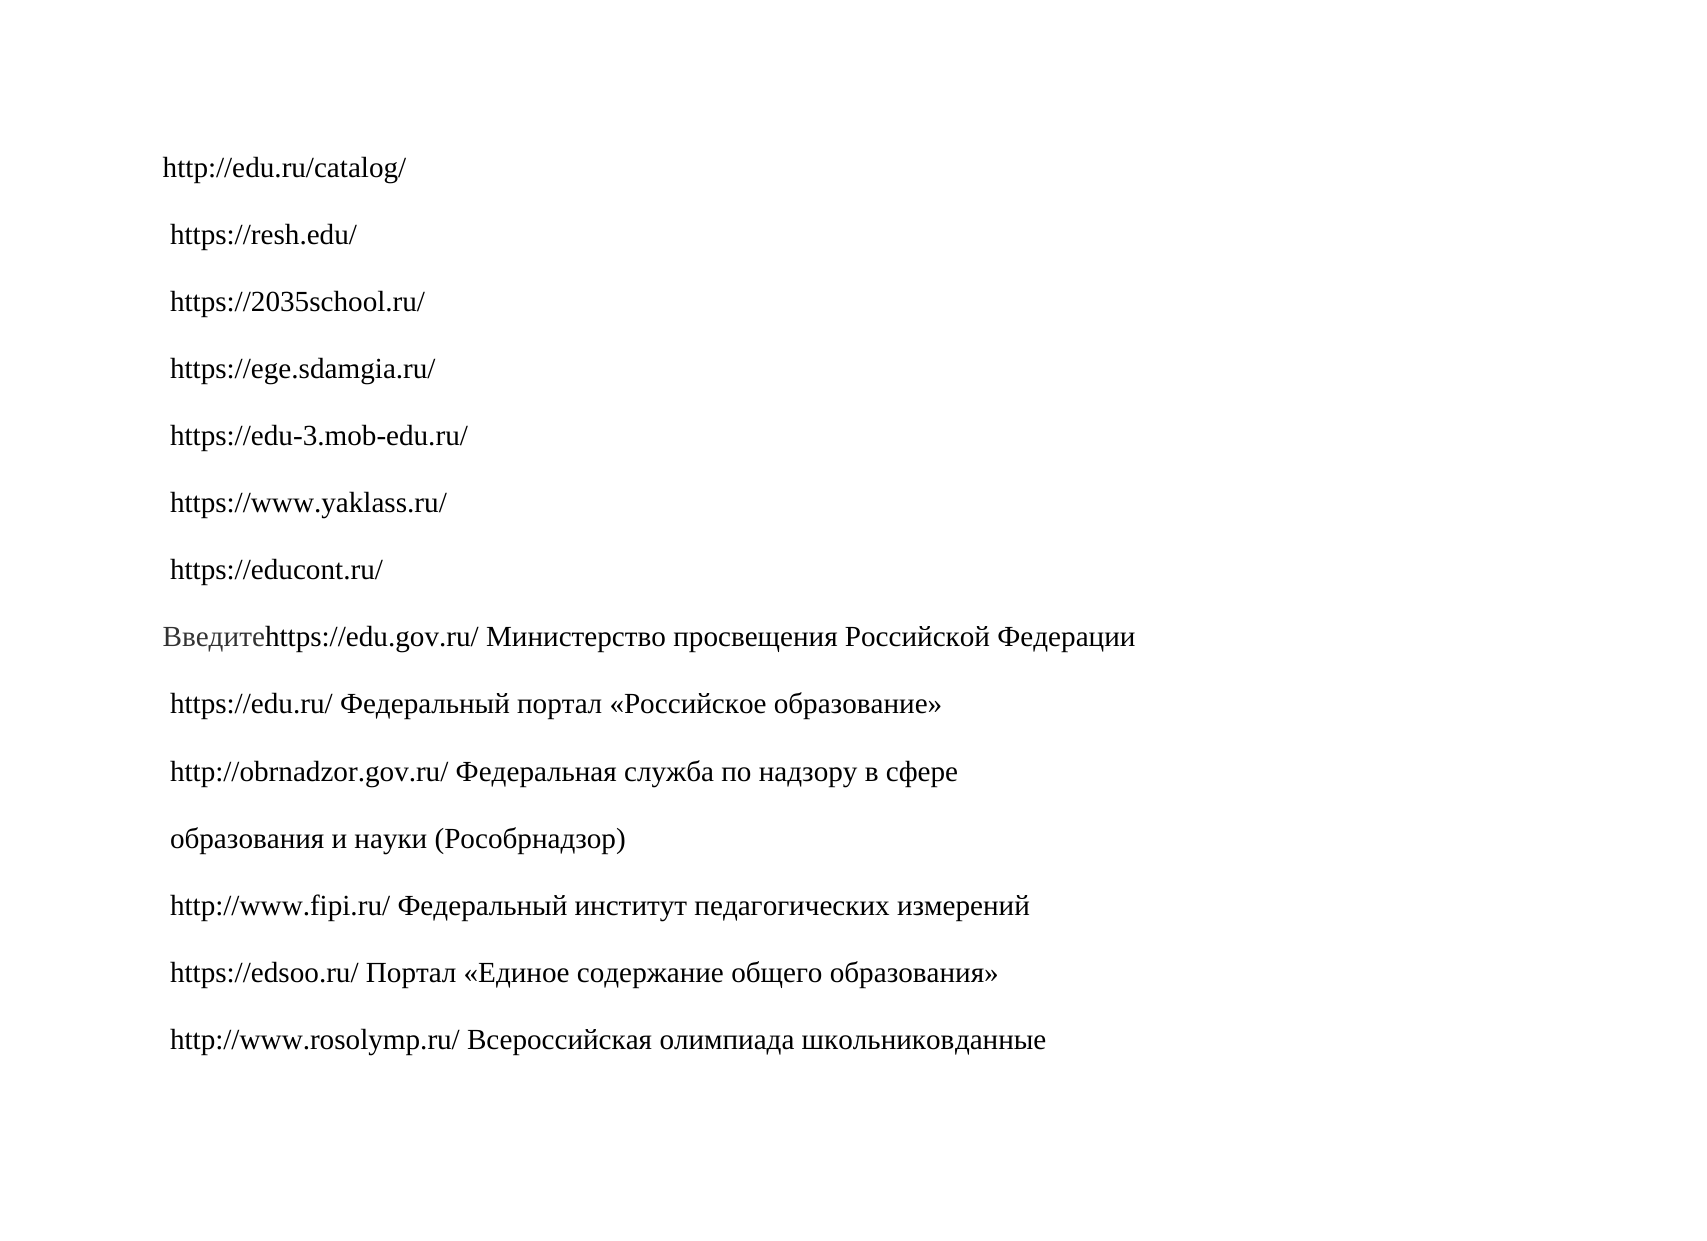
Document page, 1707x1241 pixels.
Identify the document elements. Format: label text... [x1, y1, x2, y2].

text ​​‌http://edu.ru/catalog/ https://resh.edu/ https://2035school.ru/ https://ege.sdamgia.ru/ https://edu-3.mob-edu.ru/ https://www.yaklass.ru/ https://educont.ru/ ‌​Введитеhttps://edu.gov.ru/ Министерство просвещения Российской Федерации https://edu.ru/ Федеральный портал «Российское образование» http://obrnadzor.gov.ru/ Федеральная служба по надзору в сфере образования и науки (Рособрнадзор) http://www.fipi.ru/ Федеральный институт педагогических измерений https://edsoo.ru/ Портал «Единое содержание общего образования» http://www.rosolymp.ru/ Всероссийская олимпиада школьниковданные [162, 150, 1557, 1056]
